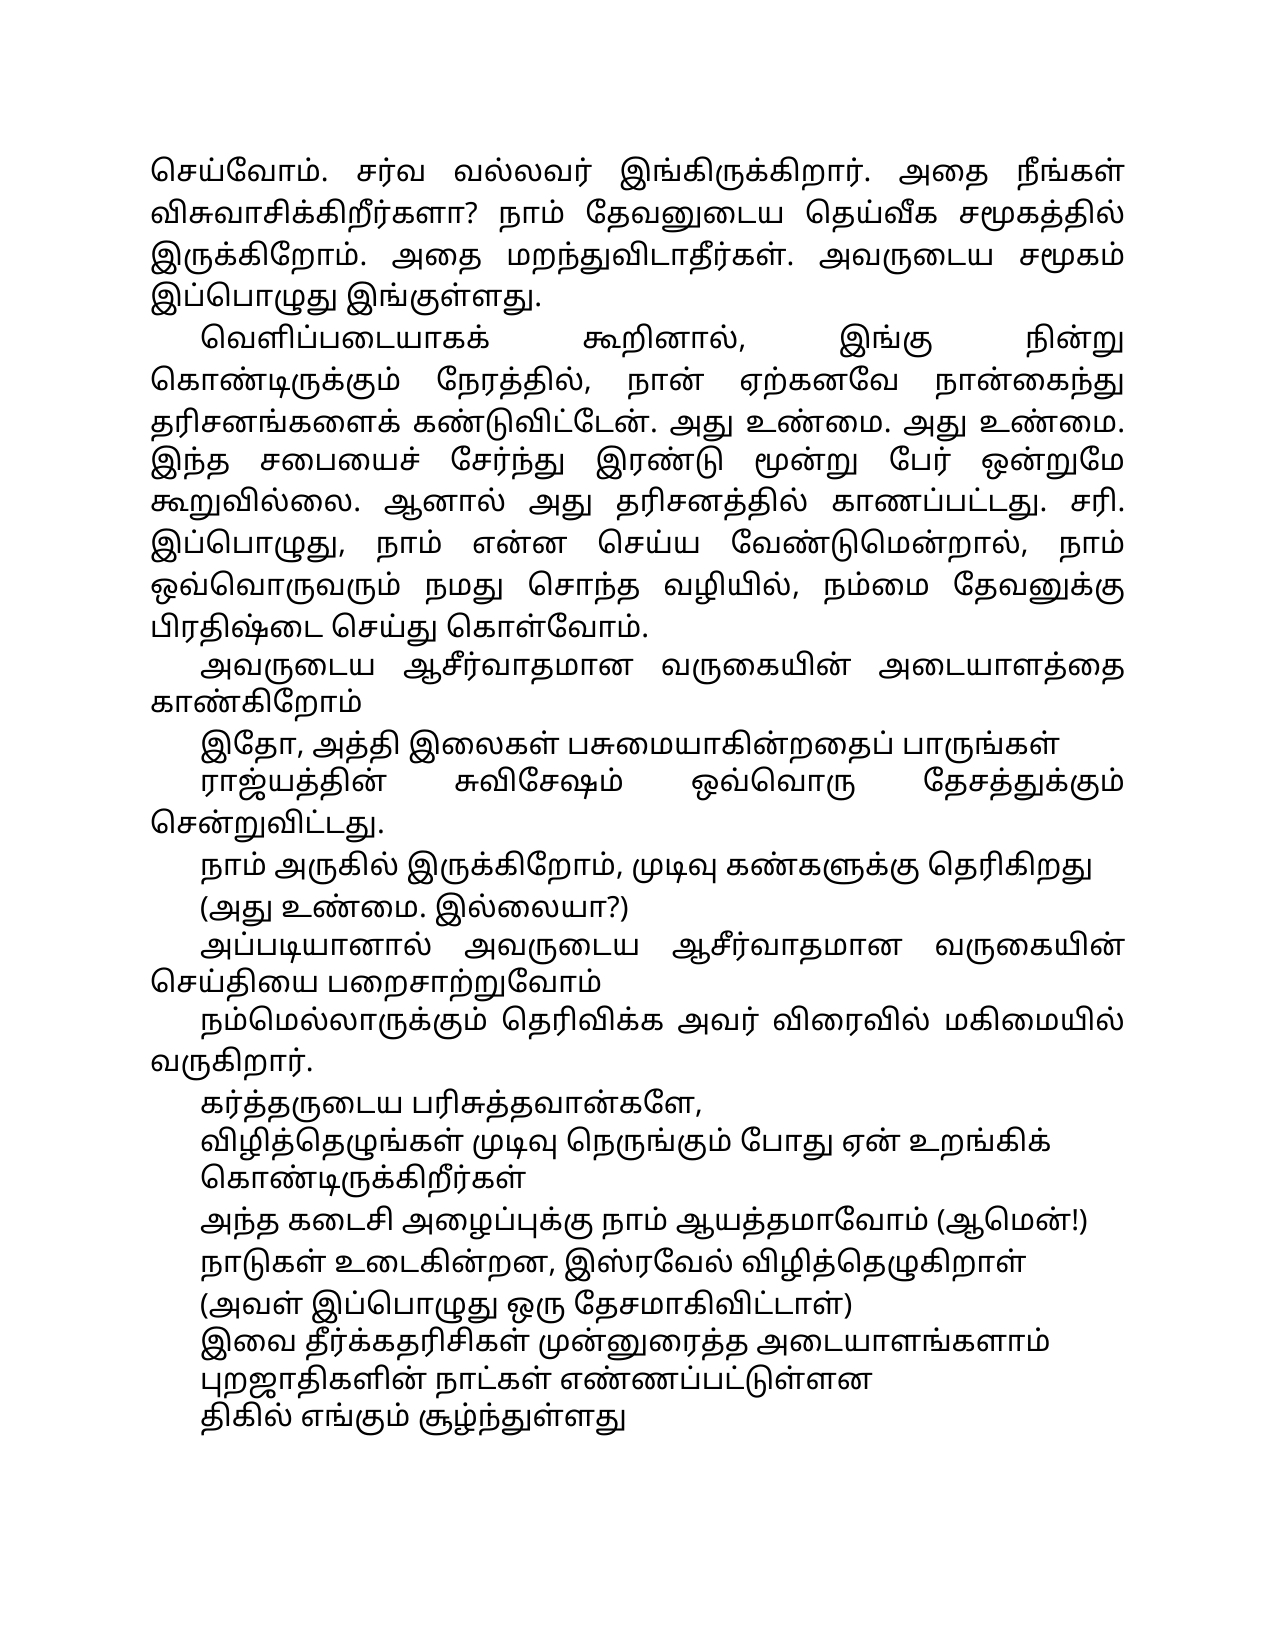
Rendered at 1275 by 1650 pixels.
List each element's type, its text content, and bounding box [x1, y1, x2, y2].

text அவருடைய ஆசீர்வாதமான வருகையின் அடையாளத்தை காண்கிறோம் [150, 648, 1125, 723]
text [150, 150, 1125, 317]
text நம்மெல்லாருக்கும் தெரிவிக்க அவர் விரைவில் மகிமையில் வருகிறார். [150, 1003, 1125, 1082]
text கர்த்தருடைய பரிசுத்தவான்களே, [150, 1082, 1125, 1124]
text அந்த கடைசி அழைப்புக்கு நாம் ஆயத்தமாவோம் (ஆமென்!) [150, 1199, 1125, 1241]
text விழித்தெழுங்கள் முடிவு நெருங்கும் போது ஏன் உறங்கிக் [150, 1124, 1125, 1162]
text வெளிப்படையாகக் கூறினால், இங்கு நின்று கொண்டிருக்கும் நேரத்தில், நான் ஏற்கனவே நான்கைந்து தரிசனங்களைக் கண்டுவிட்டேன். அது உண்மை. அது உண்மை. இந்த சபையைச் சேர்ந்து இரண்டு மூன்று பேர் ஒன்றுமே கூறுவில்லை. ஆனால் அது தரிசனத்தில் காணப்பட்டது. சரி. இப்பொழுது, நாம் என்ன செய்ய வேண்டுமென்றால், நாம் ஒவ்வொருவரும் நமது சொந்த வழியில், நம்மை தேவனுக்கு பிரதிஷ்டை செய்து கொள்வோம். [150, 317, 1125, 648]
text (அது உண்மை. இல்லையா?) [150, 886, 1125, 928]
text நாடுகள் உடைகின்றன, இஸ்ரவேல் விழித்தெழுகிறாள் [150, 1241, 1125, 1283]
text திகில் எங்கும் சூழ்ந்துள்ளது [150, 1400, 1125, 1437]
text நாம் அருகில் இருக்கிறோம், முடிவு கண்களுக்கு தெரிகிறது [150, 844, 1125, 886]
text ராஜ்யத்தின் சுவிசேஷம் ஒவ்வொரு தேசத்துக்கும் சென்றுவிட்டது. [150, 765, 1125, 844]
text இவை தீர்க்கதரிசிகள் முன்னுரைத்த அடையாளங்களாம் [150, 1325, 1125, 1362]
text கொண்டிருக்கிறீர்கள் [150, 1162, 1125, 1199]
text இதோ, அத்தி இலைகள் பசுமையாகின்றதைப் பாருங்கள் [150, 723, 1125, 765]
text புறஜாதிகளின் நாட்கள் எண்ணப்பட்டுள்ளன [150, 1362, 1125, 1400]
text அப்படியானால் அவருடைய ஆசீர்வாதமான வருகையின் செய்தியை பறைசாற்றுவோம் [150, 928, 1125, 1003]
text (அவள் இப்பொழுது ஒரு தேசமாகிவிட்டாள்) [150, 1283, 1125, 1325]
